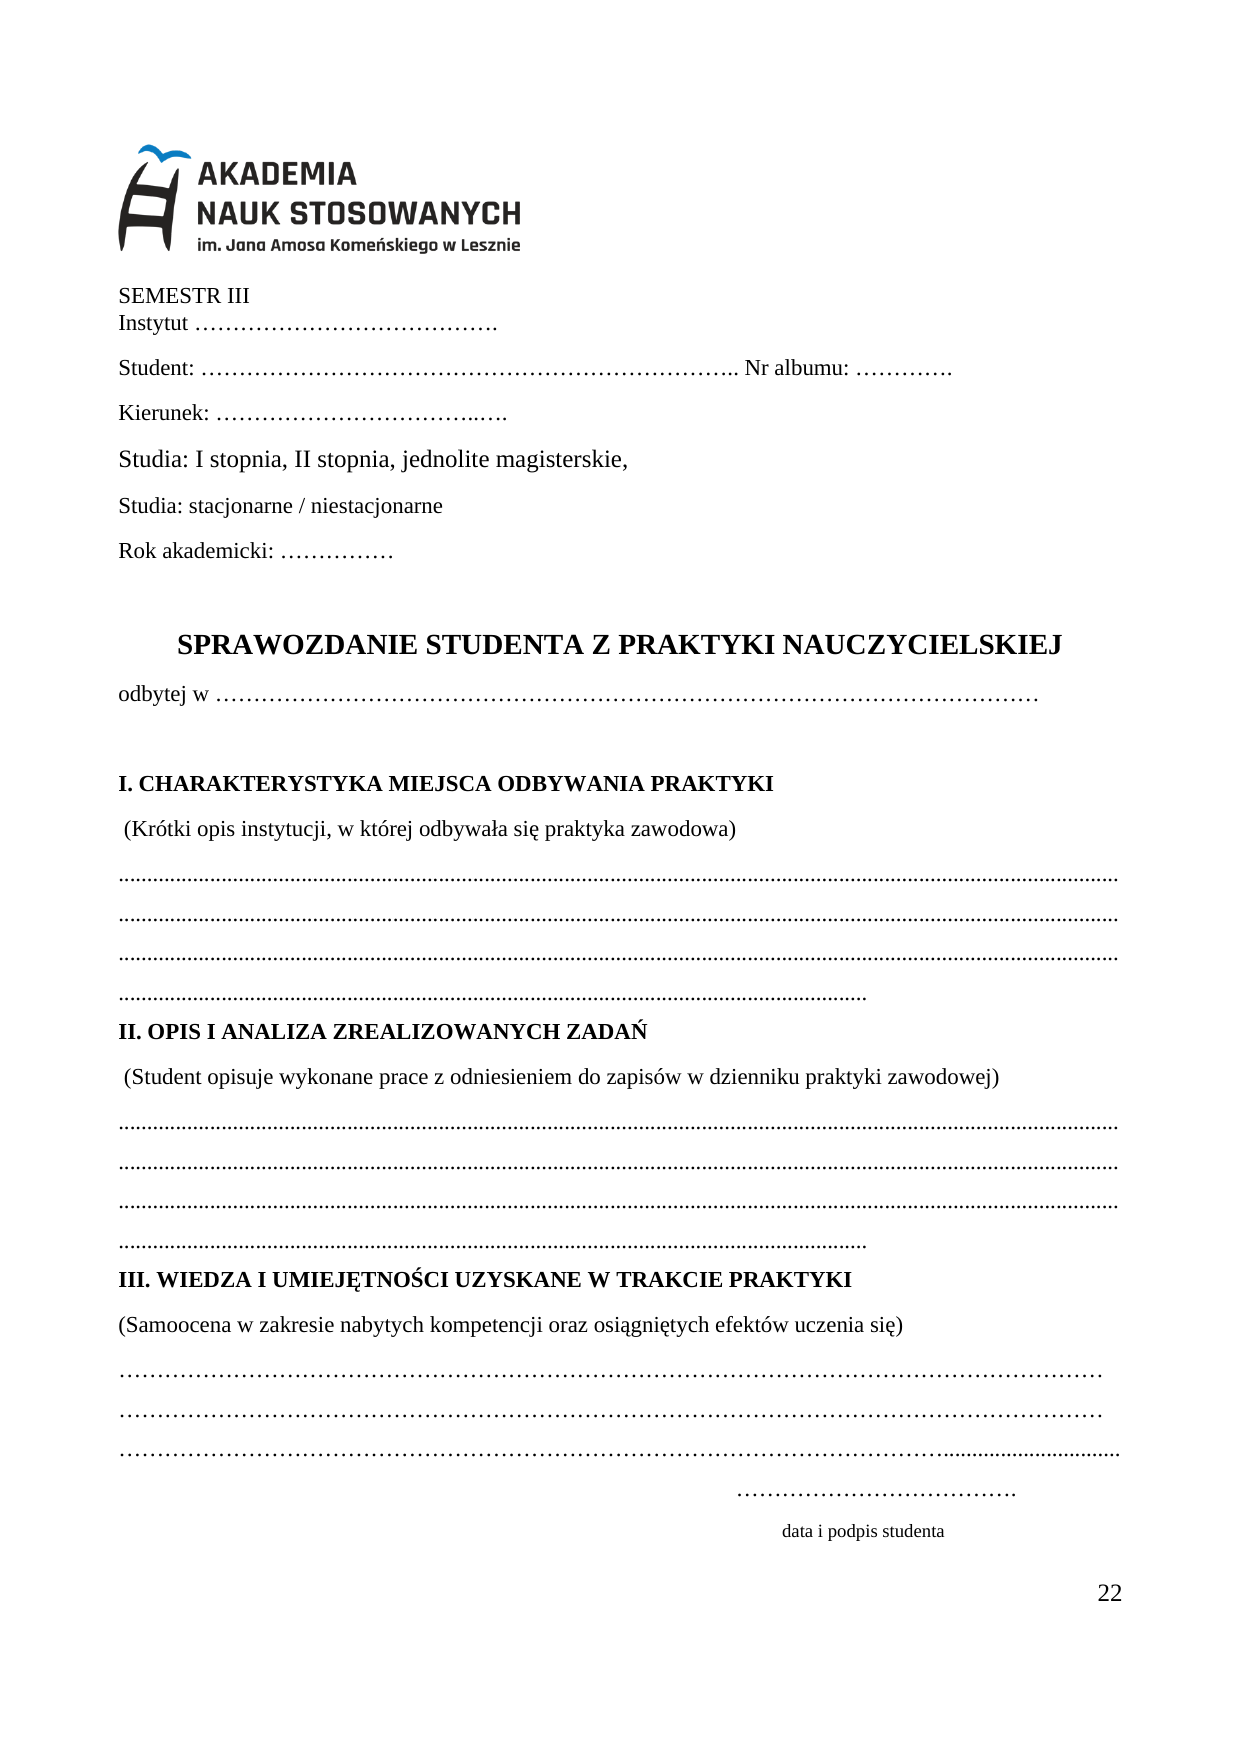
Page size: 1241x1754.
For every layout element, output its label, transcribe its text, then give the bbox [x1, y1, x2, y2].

text (Krótki opis instytucji, w której odbywała się praktyka zawodowa) [118, 815, 1122, 842]
text ................................................................................................................................................................................................................................................................................................................................................................................................................................................................................................................................................................................................................................................................................ [118, 860, 1122, 1005]
text Kierunek: ……………………………..…. [118, 399, 1122, 425]
text SEMESTR III [118, 282, 1122, 309]
text ……………………………………………………………………………………………………………………………………………………………………………………………………………………………………………………………………………………………………………………………………............................... [118, 1357, 1122, 1462]
text (Samoocena w zakresie nabytych kompetencji oraz osiągniętych efektów uczenia się) [118, 1311, 1122, 1338]
text Studia: stacjonarne / niestacjonarne [118, 492, 1122, 518]
text ………………………………. [118, 1475, 1122, 1501]
text II. OPIS I ANALIZA ZREALIZOWANYCH ZADAŃ [118, 1018, 1122, 1044]
text Studia: I stopnia, II stopnia, jednolite magisterskie, [118, 444, 1122, 473]
text data i podpis studenta [782, 1520, 1122, 1542]
text I. CHARAKTERYSTYKA MIEJSCA ODBYWANIA PRAKTYKI [118, 770, 1122, 796]
text SPRAWOZDANIE STUDENTA Z PRAKTYKI NAUCZYCIELSKIEJ [118, 627, 1122, 661]
text (Student opisuje wykonane prace z odniesieniem do zapisów w dzienniku praktyki zawodowej) [118, 1063, 1122, 1090]
text III. WIEDZA I UMIEJĘTNOŚCI UZYSKANE W TRAKCIE PRAKTYKI [118, 1266, 1122, 1293]
text ................................................................................................................................................................................................................................................................................................................................................................................................................................................................................................................................................................................................................................................................................ [118, 1108, 1122, 1253]
text Student: …………………………………………………………….. Nr albumu: …………. [118, 354, 1122, 380]
text Rok akademicki: …………… [118, 537, 1122, 563]
picture [118, 144, 520, 254]
text Instytut …………………………………. [118, 309, 1122, 335]
text odbytej w ……………………………………………………………………………………………… [118, 680, 1122, 706]
